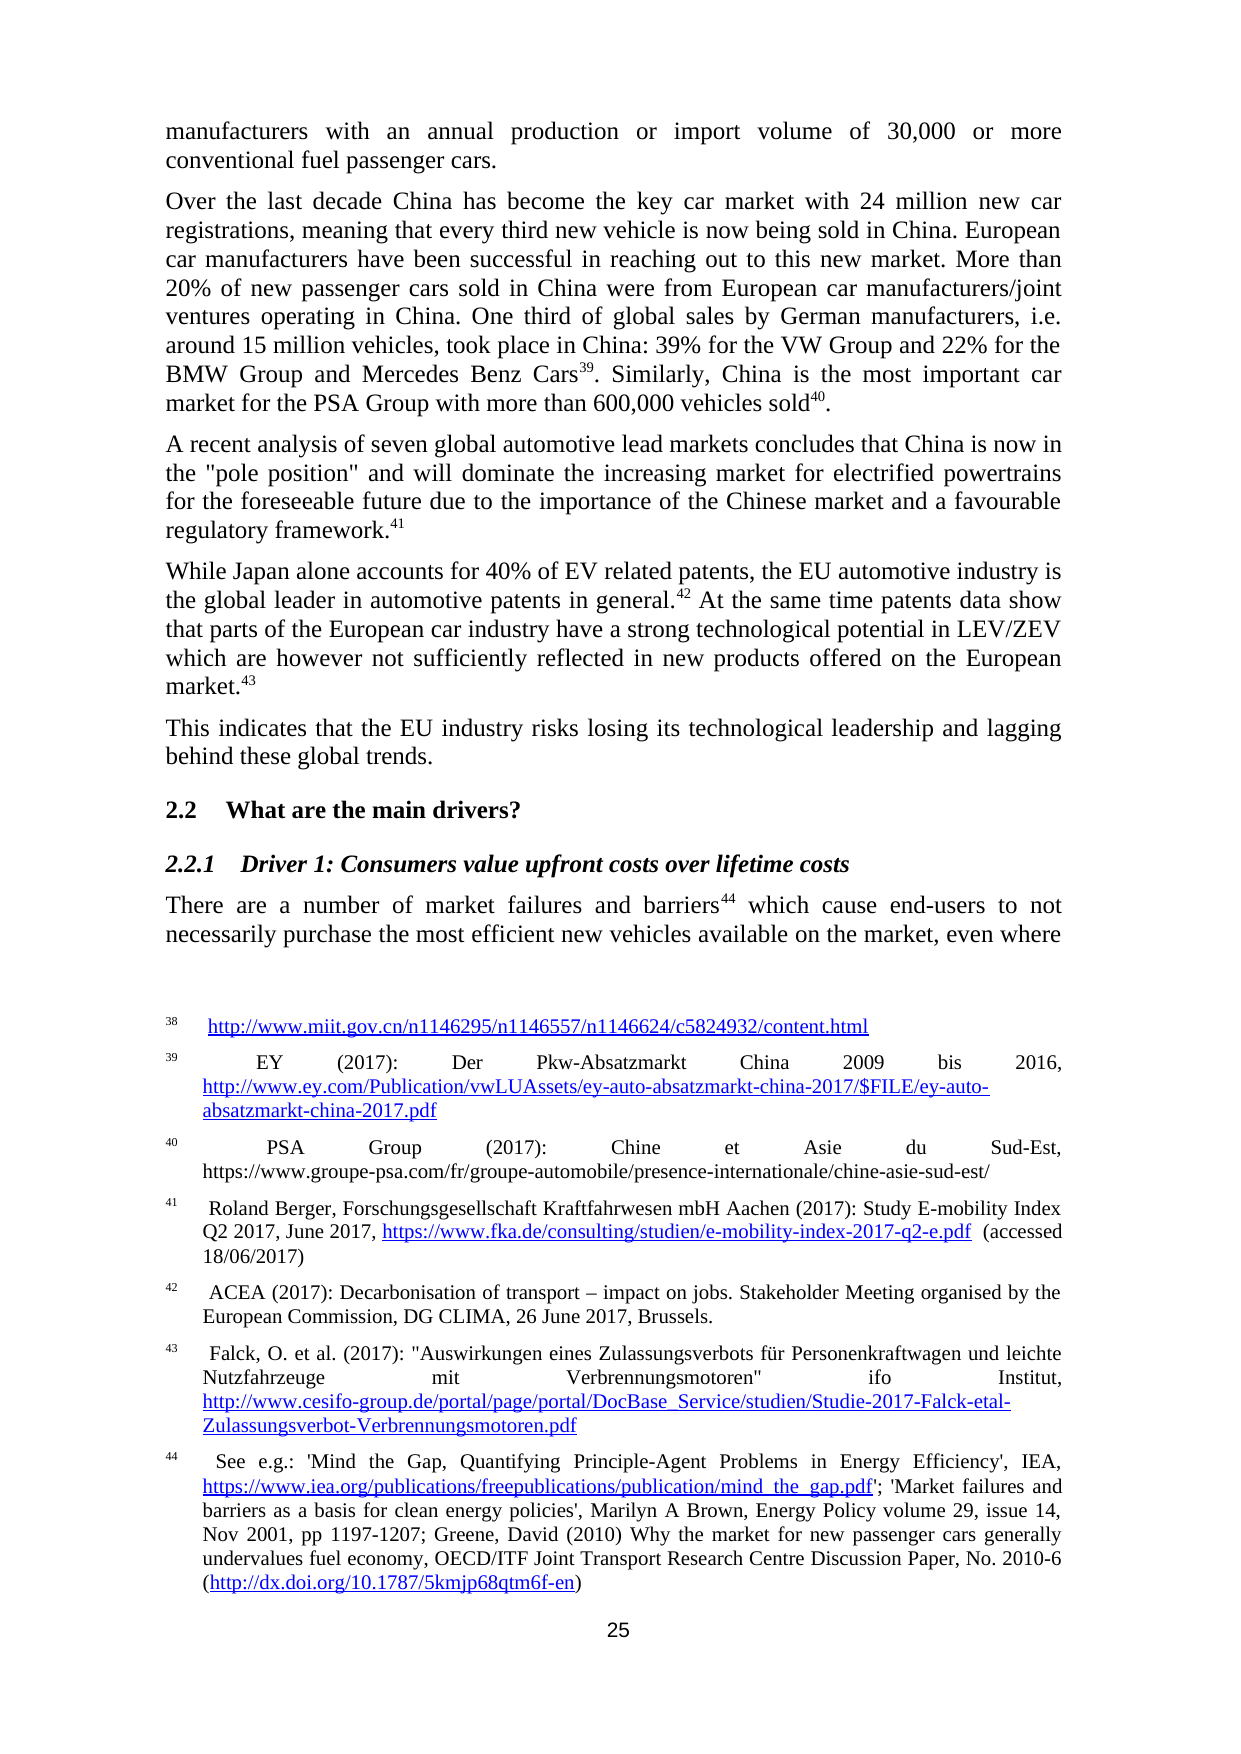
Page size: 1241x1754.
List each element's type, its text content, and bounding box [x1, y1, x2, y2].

text Over the last decade China has become the key car market with 24 million new car registrations, meaning that every third new vehicle is now being sold in China. European car manufacturers have been successful in reaching out to this new market. More than 20% of new passenger cars sold in China were from European car manufacturers/joint ventures operating in China. One third of global sales by German manufacturers, i.e. around 15 million vehicles, took place in China: 39% for the VW Group and 22% for the BMW Group and Mercedes Benz Cars. Similarly, China is the most important car market for the PSA Group with more than 600,000 vehicles sold. [165, 186, 1062, 416]
subtitle What are the main drivers? [165, 795, 1062, 824]
text This indicates that the EU industry risks losing its technological leadership and lagging behind these global trends. [165, 713, 1062, 770]
text There are a number of market failures and barriers which cause end-users to not necessarily purchase the most efficient new vehicles available on the market, even where this would be their optimal choice from an economic perspective, i.e. when the fuel economy benefit outweighs the additional costs for a more efficient vehicle. [165, 890, 1062, 948]
text While Japan alone accounts for 40% of EV related patents, the EU automotive industry is the global leader in automotive patents in general. At the same time patents data show that parts of the European car industry have a strong technological potential in LEV/ZEV which are however not sufficiently reflected in new products offered on the European market. [165, 556, 1062, 700]
text A recent analysis of seven global automotive lead markets concludes that China is now in the "pole position" and will dominate the increasing market for electrified powertrains for the foreseeable future due to the importance of the Chinese market and a favourable regulatory framework. [165, 429, 1062, 544]
subtitle Driver 1: Consumers value upfront costs over lifetime costs [165, 849, 1062, 878]
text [165, 116, 1062, 174]
